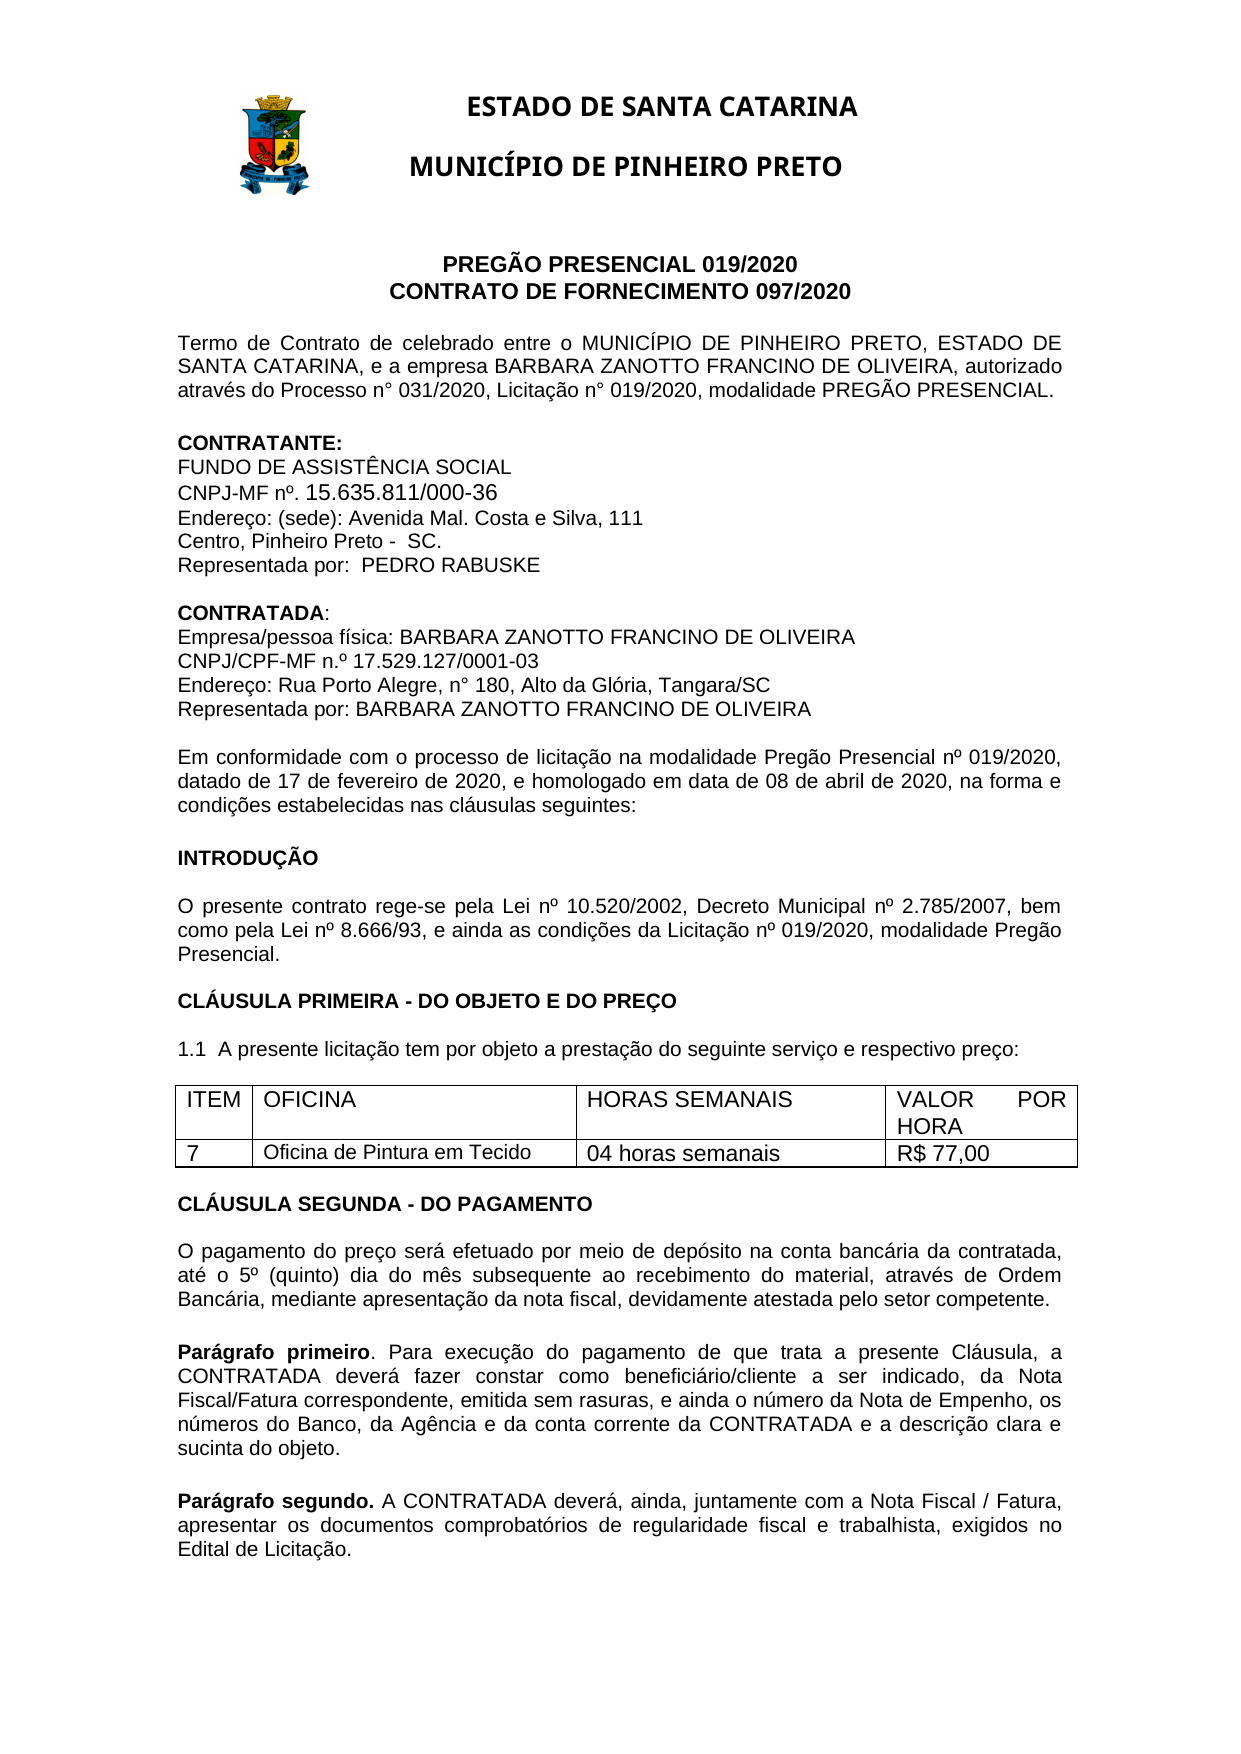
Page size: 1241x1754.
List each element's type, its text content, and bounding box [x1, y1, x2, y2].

text CLÁUSULA PRIMEIRA - DO OBJETO E DO PREÇO [177, 989, 1063, 1013]
table_header ITEM [176, 1086, 252, 1139]
text INTRODUÇÃO [177, 846, 1063, 869]
picture [239, 93, 310, 195]
table_cell 04 horas semanais [577, 1140, 885, 1166]
text O presente contrato rege-se pela Lei nº 10.520/2002, Decreto Municipal nº 2.785/2007, bem como pela Lei nº 8.666/93, e ainda as condições da Licitação nº 019/2020, modalidade Pregão Presencial. [177, 893, 1063, 965]
text Parágrafo primeiro. Para execução do pagamento de que trata a presente Cláusula, a CONTRATADA deverá fazer constar como beneficiário/cliente a ser indicado, da Nota Fiscal/Fatura correspondente, emitida sem rasuras, e ainda o número da Nota de Empenho, os números do Banco, da Agência e da conta corrente da CONTRATADA e a descrição clara e sucinta do objeto. [177, 1340, 1063, 1460]
text CONTRATO DE FORNECIMENTO 097/2020 [177, 278, 1063, 304]
text Endereço: Rua Porto Alegre, n° 180, Alto da Glória, Tangara/SC [177, 673, 1063, 697]
text CONTRATANTE: [177, 431, 1063, 455]
text CONTRATADA: [177, 601, 1063, 625]
text Em conformidade com o processo de licitação na modalidade Pregão Presencial nº 019/2020, datado de 17 de fevereiro de 2020, e homologado em data de 08 de abril de 2020, na forma e condições estabelecidas nas cláusulas seguintes: [177, 745, 1063, 817]
text CNPJ/CPF-MF n.º 17.529.127/0001-03 [177, 649, 1063, 673]
table_cell 7 [176, 1140, 252, 1166]
table_header VALOR POR HORA [886, 1086, 1077, 1139]
text O pagamento do preço será efetuado por meio de depósito na conta bancária da contratada, até o 5º (quinto) dia do mês subsequente ao recebimento do material, através de Ordem Bancária, mediante apresentação da nota fiscal, devidamente atestada pelo setor competente. [177, 1239, 1063, 1311]
text Representada por: BARBARA ZANOTTO FRANCINO DE OLIVEIRA [177, 697, 1063, 721]
text Parágrafo segundo. A CONTRATADA deverá, ainda, juntamente com a Nota Fiscal / Fatura, apresentar os documentos comprobatórios de regularidade fiscal e trabalhista, exigidos no Edital de Licitação. [177, 1488, 1063, 1560]
table_header HORAS SEMANAIS [577, 1086, 885, 1139]
table_header OFICINA [253, 1086, 576, 1139]
table_cell R$ 77,00 [886, 1140, 1077, 1166]
text FUNDO DE ASSISTÊNCIA SOCIAL [177, 455, 1063, 479]
text Representada por: PEDRO RABUSKE [177, 553, 1063, 577]
text Centro, Pinheiro Preto - SC. [177, 529, 1063, 553]
table_cell Oficina de Pintura em Tecido [253, 1140, 576, 1166]
text Empresa/pessoa física: BARBARA ZANOTTO FRANCINO DE OLIVEIRA [177, 625, 1063, 649]
text Endereço: (sede): Avenida Mal. Costa e Silva, 111 [177, 505, 1063, 529]
text CNPJ-MF nº. 15.635.811/000-36 [177, 479, 1063, 505]
text Termo de Contrato de celebrado entre o MUNICÍPIO DE PINHEIRO PRETO, ESTADO DE SANTA CATARINA, e a empresa BARBARA ZANOTTO FRANCINO DE OLIVEIRA, autorizado através do Processo n° 031/2020, Licitação n° 019/2020, modalidade PREGÃO PRESENCIAL. [177, 330, 1063, 402]
text PREGÃO PRESENCIAL 019/2020 [177, 251, 1063, 278]
list A presente licitação tem por objeto a prestação do seguinte serviço e respectivo preço: [177, 1037, 1063, 1061]
text CLÁUSULA SEGUNDA - DO PAGAMENTO [177, 1191, 1063, 1215]
